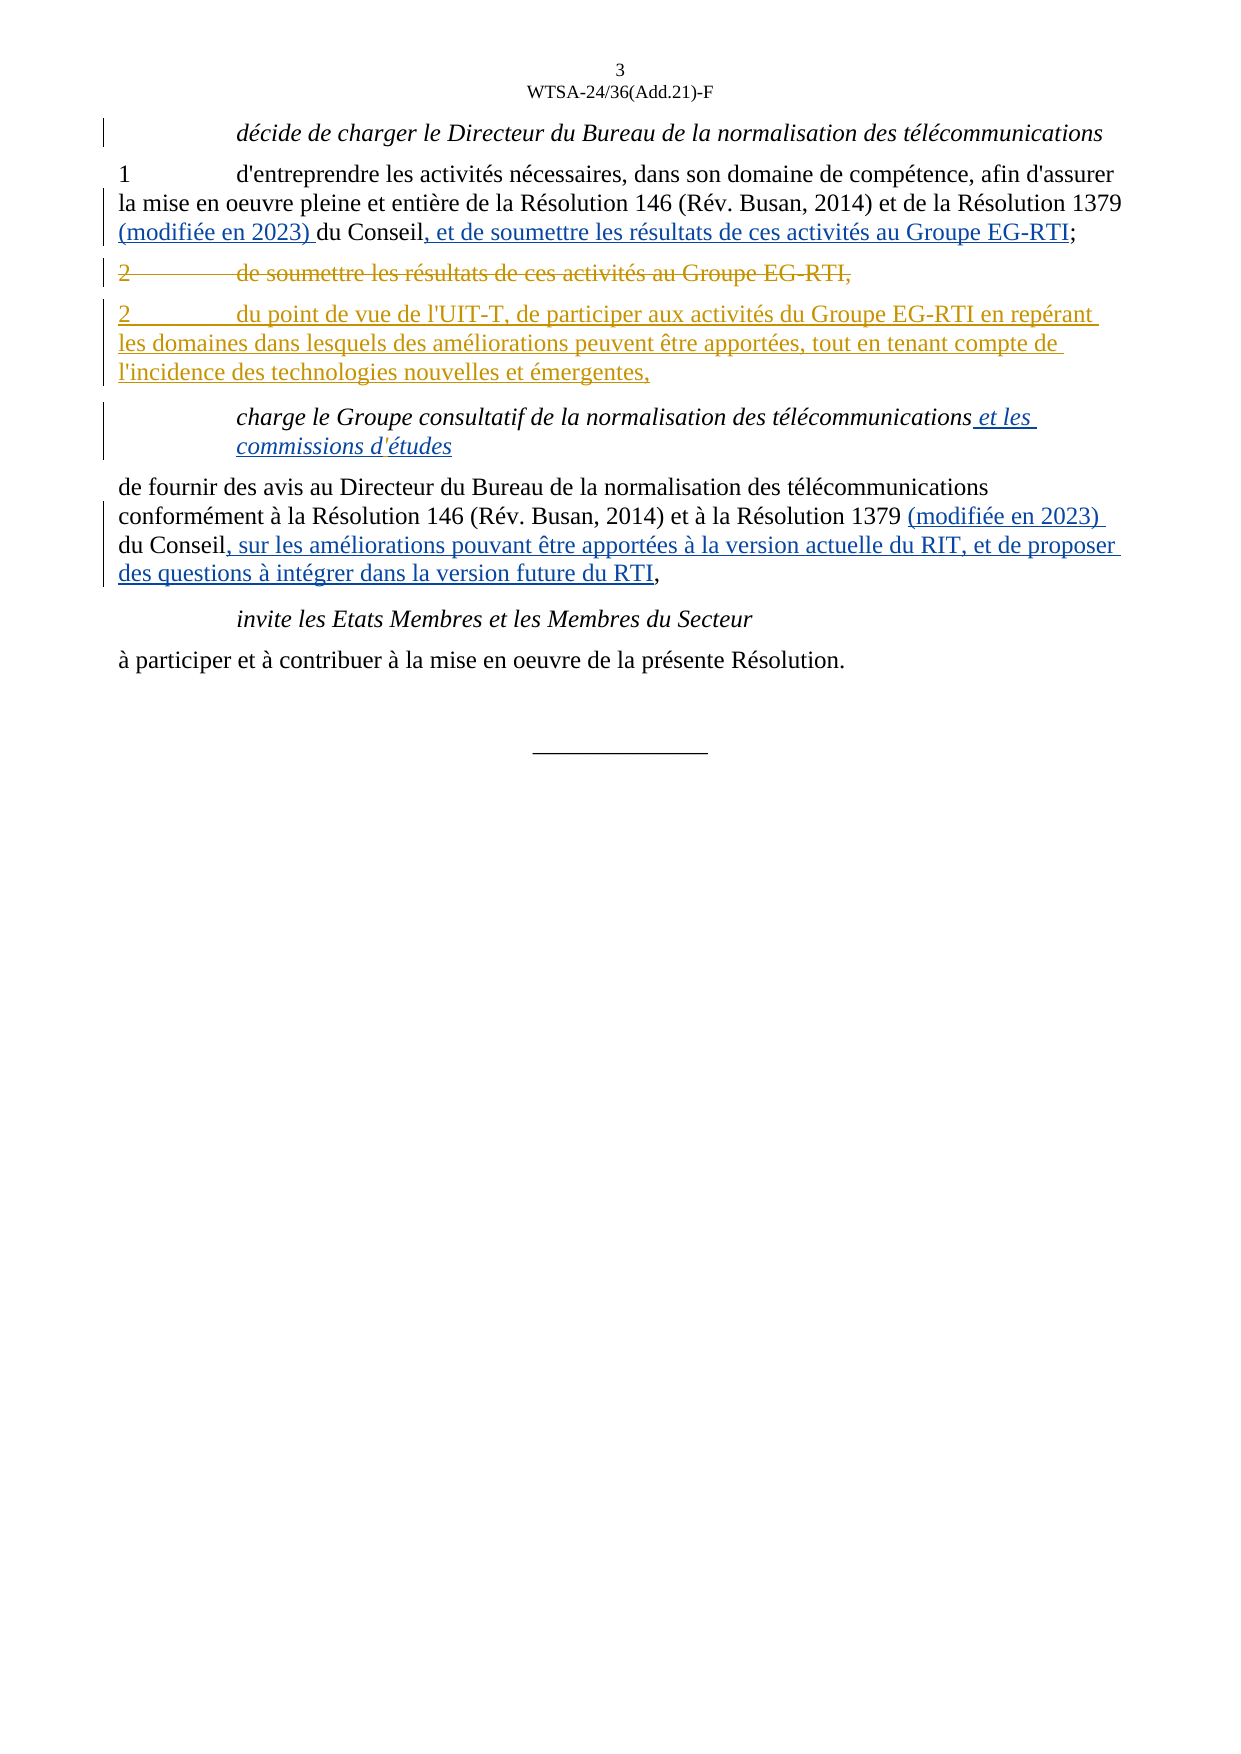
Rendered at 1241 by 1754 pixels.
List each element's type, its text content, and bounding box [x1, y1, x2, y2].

text à participer et à contribuer à la mise en oeuvre de la présente Résolution. [118, 645, 1122, 674]
text charge le Groupe consultatif de la normalisation des télécommunications [236, 402, 1122, 460]
text de fournir des avis au Directeur du Bureau de la normalisation des télécommunications conformément à la Résolution 146 (Rév. Busan, 2014) et à la Résolution 1379 du Conseil, [118, 472, 1122, 587]
text 1 d'entreprendre les activités nécessaires, dans son domaine de compétence, afin d'assurer la mise en oeuvre pleine et entière de la Résolution 146 (Rév. Busan, 2014) et de la Résolution 1379 du Conseil; [118, 159, 1122, 246]
text décide de charger le Directeur du Bureau de la normalisation des télécommunications [236, 118, 1122, 147]
text invite les Etats Membres et les Membres du Secteur [236, 604, 1122, 633]
text ______________ [118, 728, 1122, 756]
